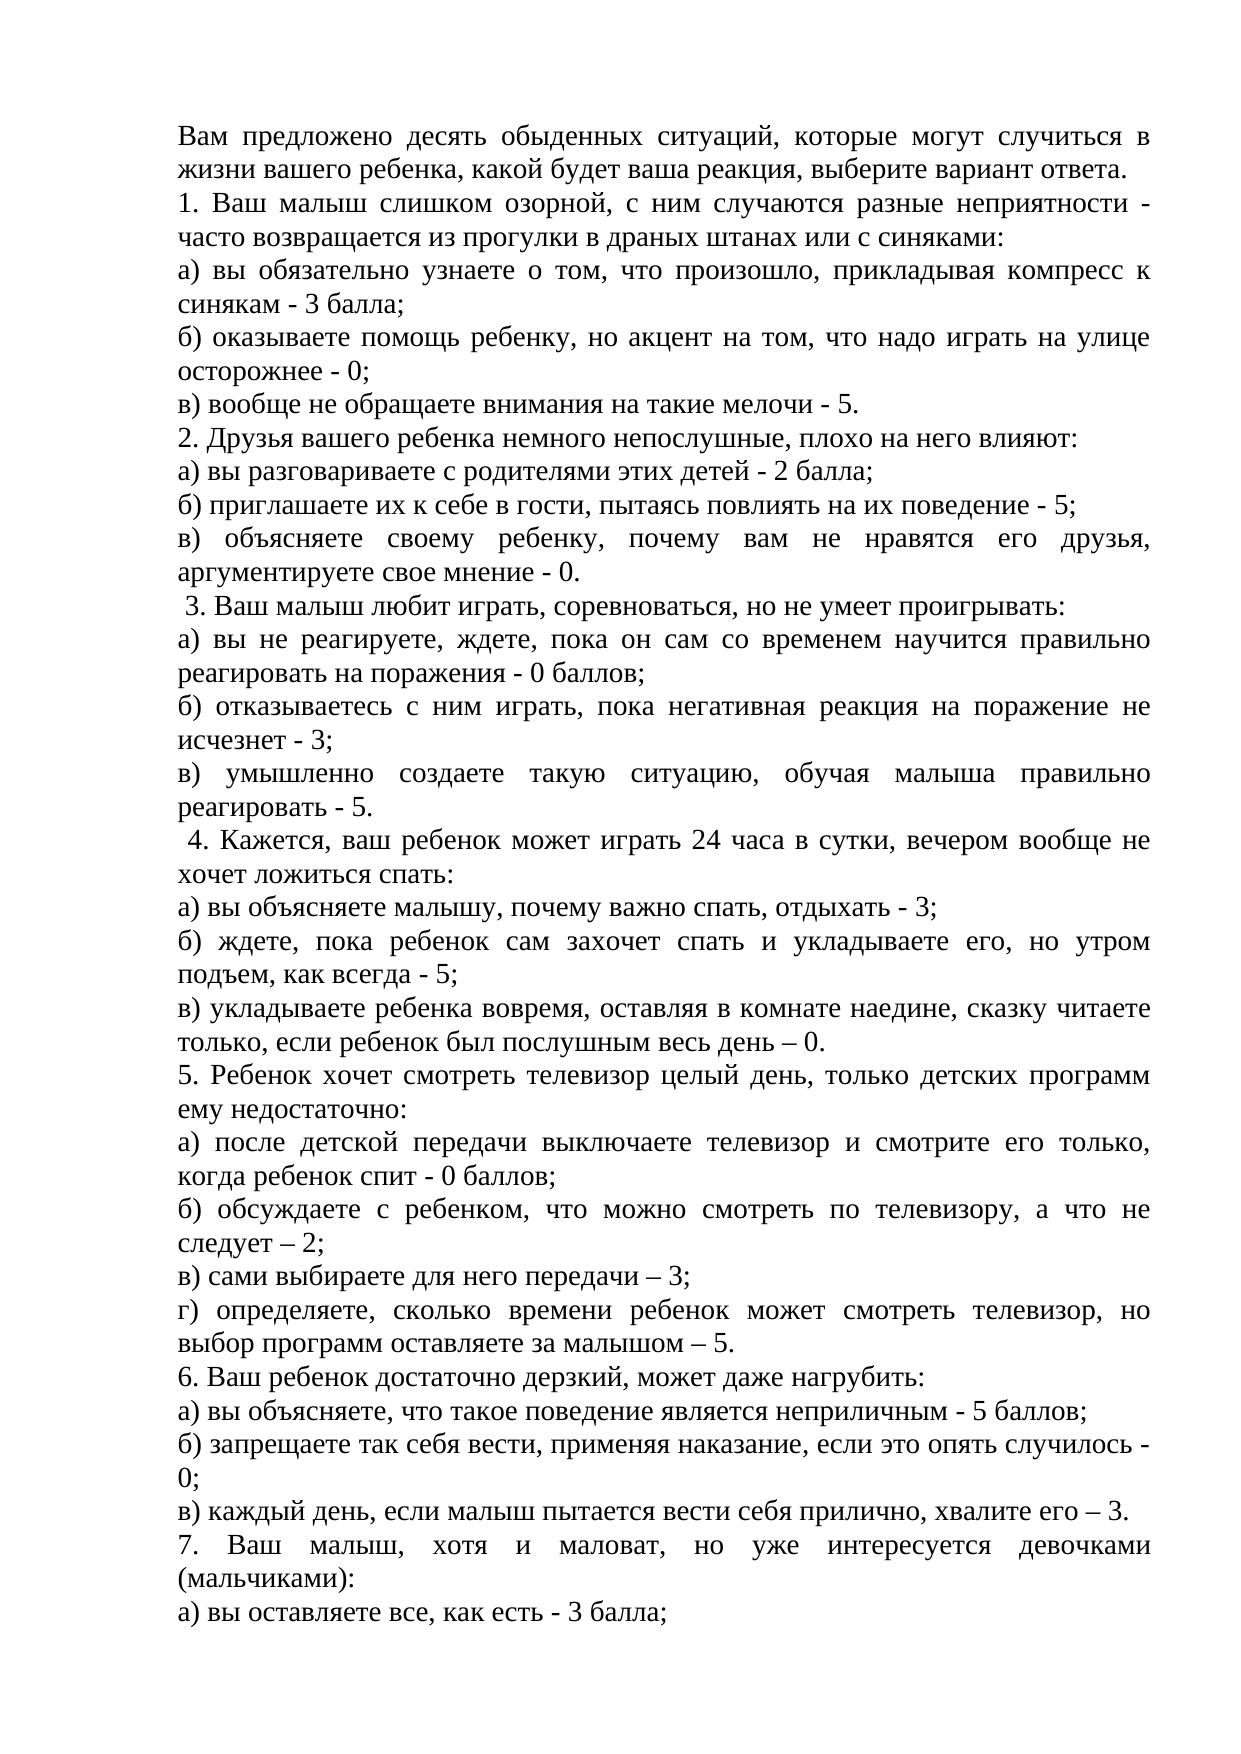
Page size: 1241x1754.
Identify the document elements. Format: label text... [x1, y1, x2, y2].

text а) вы оставляете все, как есть - 3 балла; [177, 1594, 1152, 1627]
text а) после детской передачи выключаете телевизор и смотрите его только, когда ребенок спит - 0 баллов; [177, 1124, 1152, 1191]
text 2. Друзья вашего ребенка немного непослушные, плохо на него влияют: [177, 420, 1152, 453]
text 4. Кажется, ваш ребенок может играть 24 часа в сутки, вечером вообще не хочет ложиться спать: [177, 822, 1152, 889]
text а) вы объясняете малышу, почему важно спать, отдыхать - 3; [177, 889, 1152, 923]
text б) приглашаете их к себе в гости, пытаясь повлиять на их поведение - 5; [177, 487, 1152, 521]
text а) вы объясняете, что такое поведение является неприличным - 5 баллов; [177, 1393, 1152, 1426]
text б) обсуждаете с ребенком, что можно смотреть по телевизору, а что не следует – 2; [177, 1191, 1152, 1258]
text 6. Ваш ребенок достаточно дерзкий, может даже нагрубить: [177, 1359, 1152, 1393]
text 1. Ваш малыш слишком озорной, с ним случаются разные неприятности - часто возвращается из прогулки в драных штанах или с синяками: [177, 185, 1152, 252]
text 3. Ваш малыш любит играть, соревноваться, но не умеет проигрывать: [177, 588, 1152, 621]
text б) запрещаете так себя вести, применяя наказание, если это опять случилось - 0; [177, 1426, 1152, 1493]
text в) вообще не обращаете внимания на такие мелочи - 5. [177, 386, 1152, 420]
text 5. Ребенок хочет смотреть телевизор целый день, только детских программ ему недостаточно: [177, 1057, 1152, 1124]
text в) укладываете ребенка вовремя, оставляя в комнате наедине, сказку читаете только, если ребенок был послушным весь день – 0. [177, 990, 1152, 1057]
text б) отказываетесь с ним играть, пока негативная реакция на поражение не исчезнет - 3; [177, 688, 1152, 755]
text а) вы обязательно узнаете о том, что произошло, прикладывая компресс к синякам - 3 балла; [177, 252, 1152, 319]
text в) сами выбираете для него передачи – 3; [177, 1258, 1152, 1292]
text а) вы не реагируете, ждете, пока он сам со временем научится правильно реагировать на поражения - 0 баллов; [177, 621, 1152, 688]
text в) каждый день, если малыш пытается вести себя прилично, хвалите его – 3. [177, 1493, 1152, 1527]
text в) умышленно создаете такую ситуацию, обучая малыша правильно реагировать - 5. [177, 755, 1152, 822]
text г) определяете, сколько времени ребенок может смотреть телевизор, но выбор программ оставляете за малышом – 5. [177, 1292, 1152, 1359]
text б) ждете, пока ребенок сам захочет спать и укладываете его, но утром подъем, как всегда - 5; [177, 923, 1152, 990]
text а) вы разговариваете с родителями этих детей - 2 балла; [177, 453, 1152, 487]
text Вам предложено десять обыденных ситуаций, которые могут случиться в жизни вашего ребенка, какой будет ваша реакция, выберите вариант ответа. [177, 118, 1152, 185]
text в) объясняете своему ребенку, почему вам не нравятся его друзья, аргументируете свое мнение - 0. [177, 521, 1152, 588]
text б) оказываете помощь ребенку, но акцент на том, что надо играть на улице осторожнее - 0; [177, 319, 1152, 386]
text 7. Ваш малыш, хотя и маловат, но уже интересуется девочками (мальчиками): [177, 1527, 1152, 1594]
